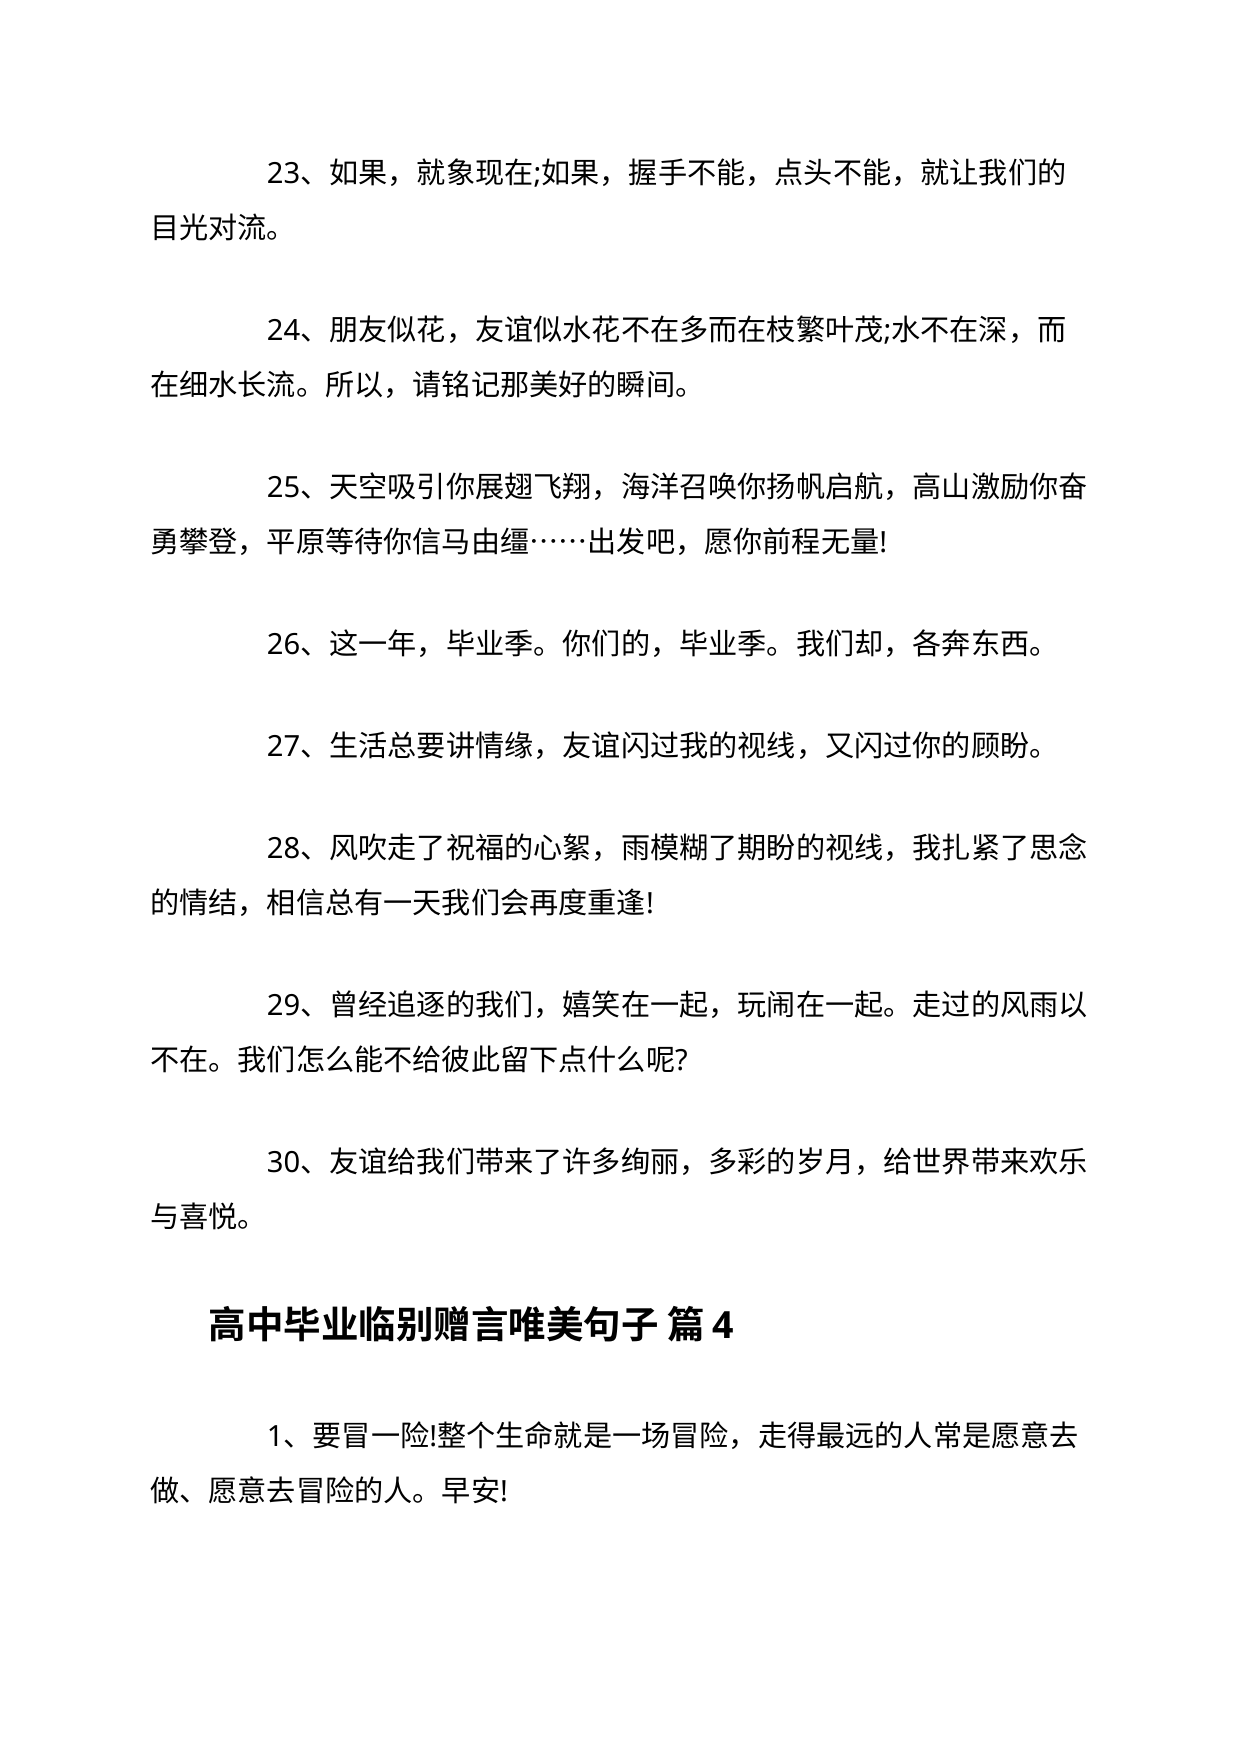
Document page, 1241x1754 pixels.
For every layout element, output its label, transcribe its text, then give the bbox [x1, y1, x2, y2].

text 1、要冒一险!整个生命就是一场冒险，走得最远的人常是愿意去做、愿意去冒险的人。早安! [150, 1413, 1090, 1510]
text 30、友谊给我们带来了许多绚丽，多彩的岁月，给世界带来欢乐与喜悦。 [150, 1138, 1090, 1236]
text 23、如果，就象现在;如果，握手不能，点头不能，就让我们的目光对流。 [150, 150, 1090, 247]
text 29、曾经追逐的我们，嬉笑在一起，玩闹在一起。走过的风雨以不在。我们怎么能不给彼此留下点什么呢? [150, 981, 1090, 1079]
text 24、朋友似花，友谊似水花不在多而在枝繁叶茂;水不在深，而在细水长流。所以，请铭记那美好的瞬间。 [150, 307, 1090, 404]
text 26、这一年，毕业季。你们的，毕业季。我们却，各奔东西。 [150, 621, 1090, 663]
text 27、生活总要讲情缘，友谊闪过我的视线，又闪过你的顾盼。 [150, 722, 1090, 765]
text 28、风吹走了祝福的心絮，雨模糊了期盼的视线，我扎紧了思念的情结，相信总有一天我们会再度重逢! [150, 824, 1090, 922]
text 25、天空吸引你展翅飞翔，海洋召唤你扬帆启航，高山激励你奋勇攀登，平原等待你信马由缰……出发吧，愿你前程无量! [150, 463, 1090, 561]
text 高中毕业临别赠言唯美句子 篇4 [150, 1295, 1090, 1350]
